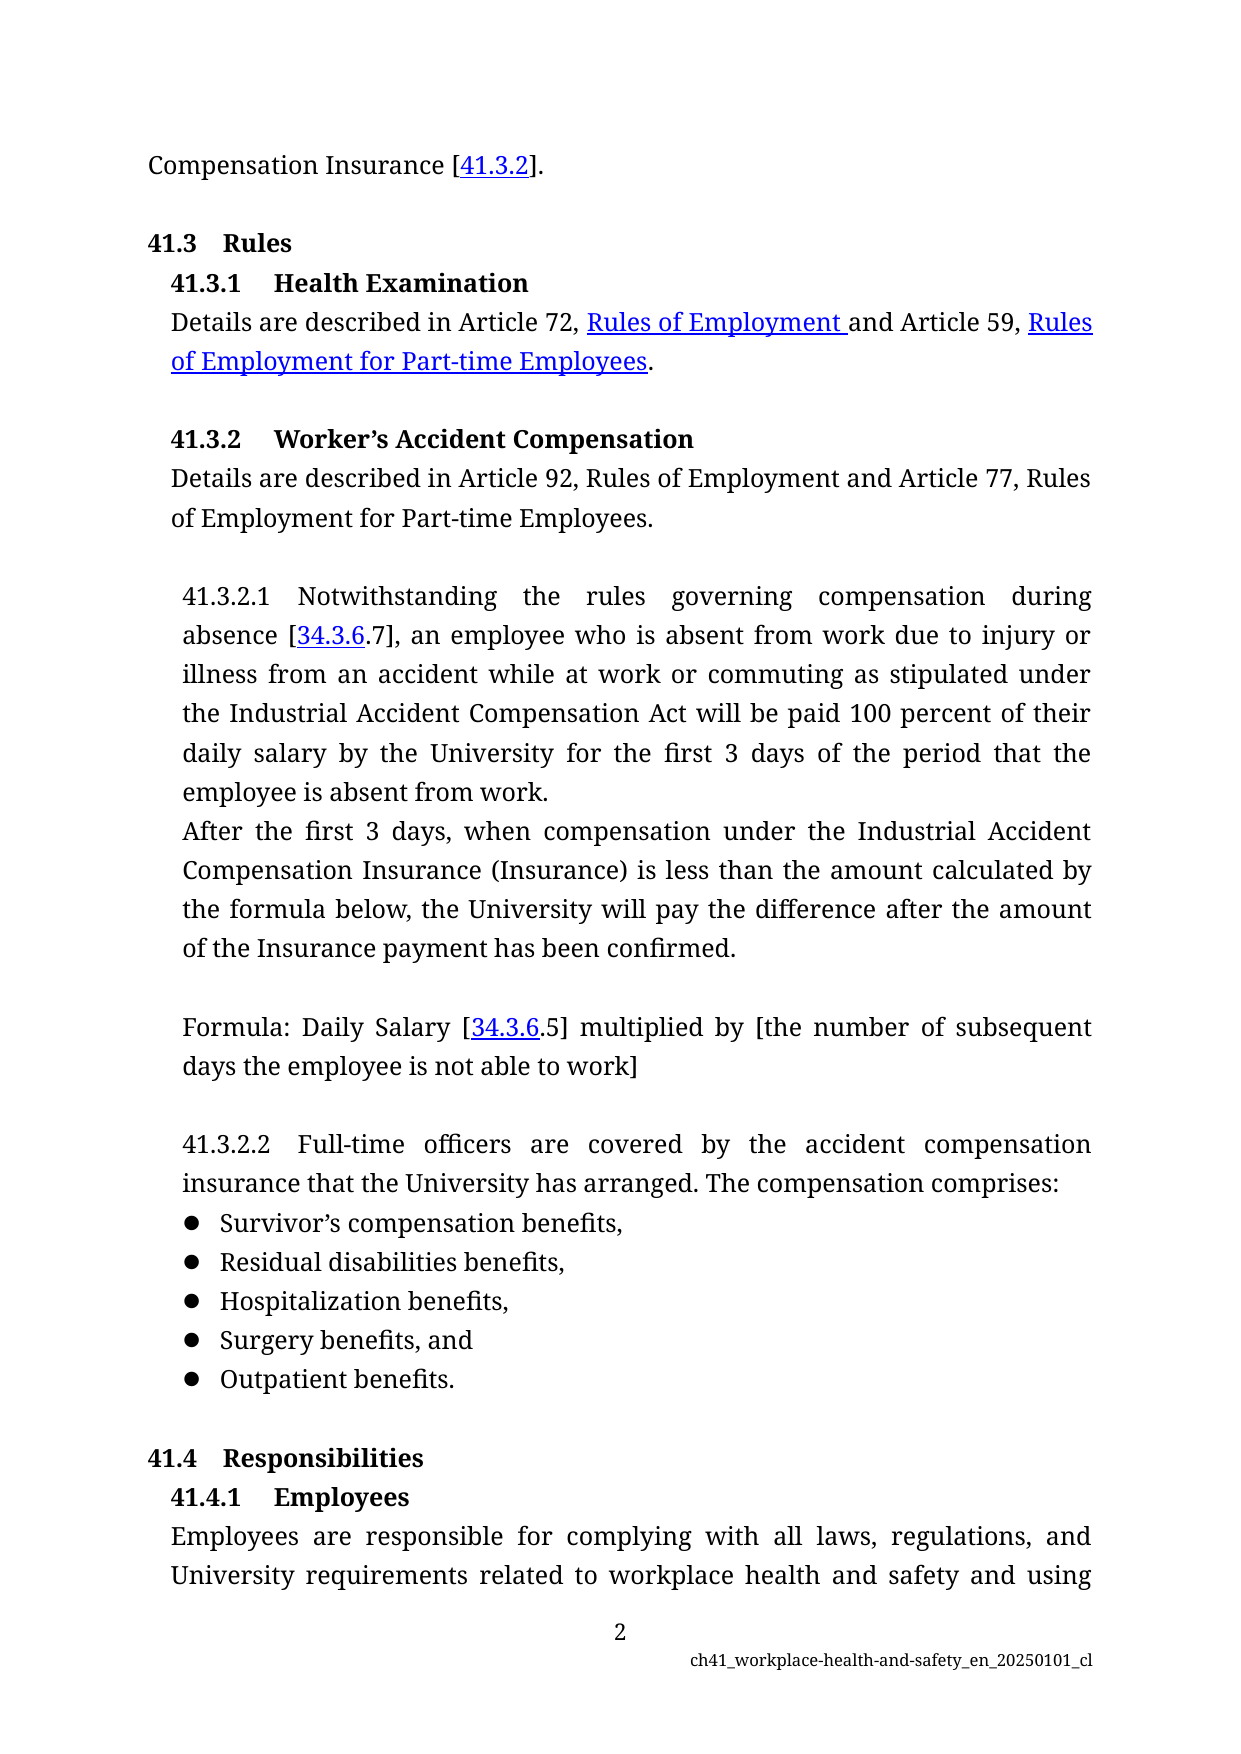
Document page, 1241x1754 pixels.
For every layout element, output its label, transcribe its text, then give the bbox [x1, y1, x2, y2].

list Hospitalization benefits, [182, 1283, 1092, 1318]
text After the first 3 days, when compensation under the Industrial Accident Compensation Insurance (Insurance) is less than the amount calculated by the formula below, the University will pay the difference after the amount of the Insurance payment has been confirmed. [182, 813, 1092, 965]
subtitle 41.3.2 Worker’s Accident Compensation [171, 422, 1092, 456]
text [171, 1518, 1092, 1592]
text 41.4.1 Employees [171, 1479, 1092, 1513]
subtitle 41.4 Responsibilities [148, 1440, 1092, 1474]
list Residual disabilities benefits, [182, 1244, 1092, 1278]
list Survivor’s compensation benefits, [182, 1205, 1092, 1239]
subtitle 41.3 Rules [148, 226, 1092, 260]
text 41.3.2.2 Full-time officers are covered by the accident compensation insurance that the University has arranged. The compensation comprises: [182, 1127, 1092, 1200]
text Details are described in Article 72, Rules of Employment and Article 59, Rules of Employment for Part-time Employees. [171, 304, 1092, 378]
list Outpatient benefits. [182, 1362, 1092, 1396]
text 41.3.2.1 Notwithstanding the rules governing compensation during absence [34.3.6.7], an employee who is absent from work due to injury or illness from an accident while at work or commuting as stipulated under the Industrial Accident Compensation Act will be paid 100 percent of their daily salary by the University for the first 3 days of the period that the employee is absent from work. [182, 578, 1092, 808]
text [148, 148, 1092, 182]
text Details are described in Article 92, Rules of Employment and Article 77, Rules of Employment for Part-time Employees. [171, 461, 1092, 534]
text 41.3.1 Health Examination [171, 265, 1092, 299]
text Formula: Daily Salary [34.3.6.5] multiplied by [the number of subsequent days the employee is not able to work] [182, 1009, 1092, 1083]
list Surgery benefits, and [182, 1323, 1092, 1357]
